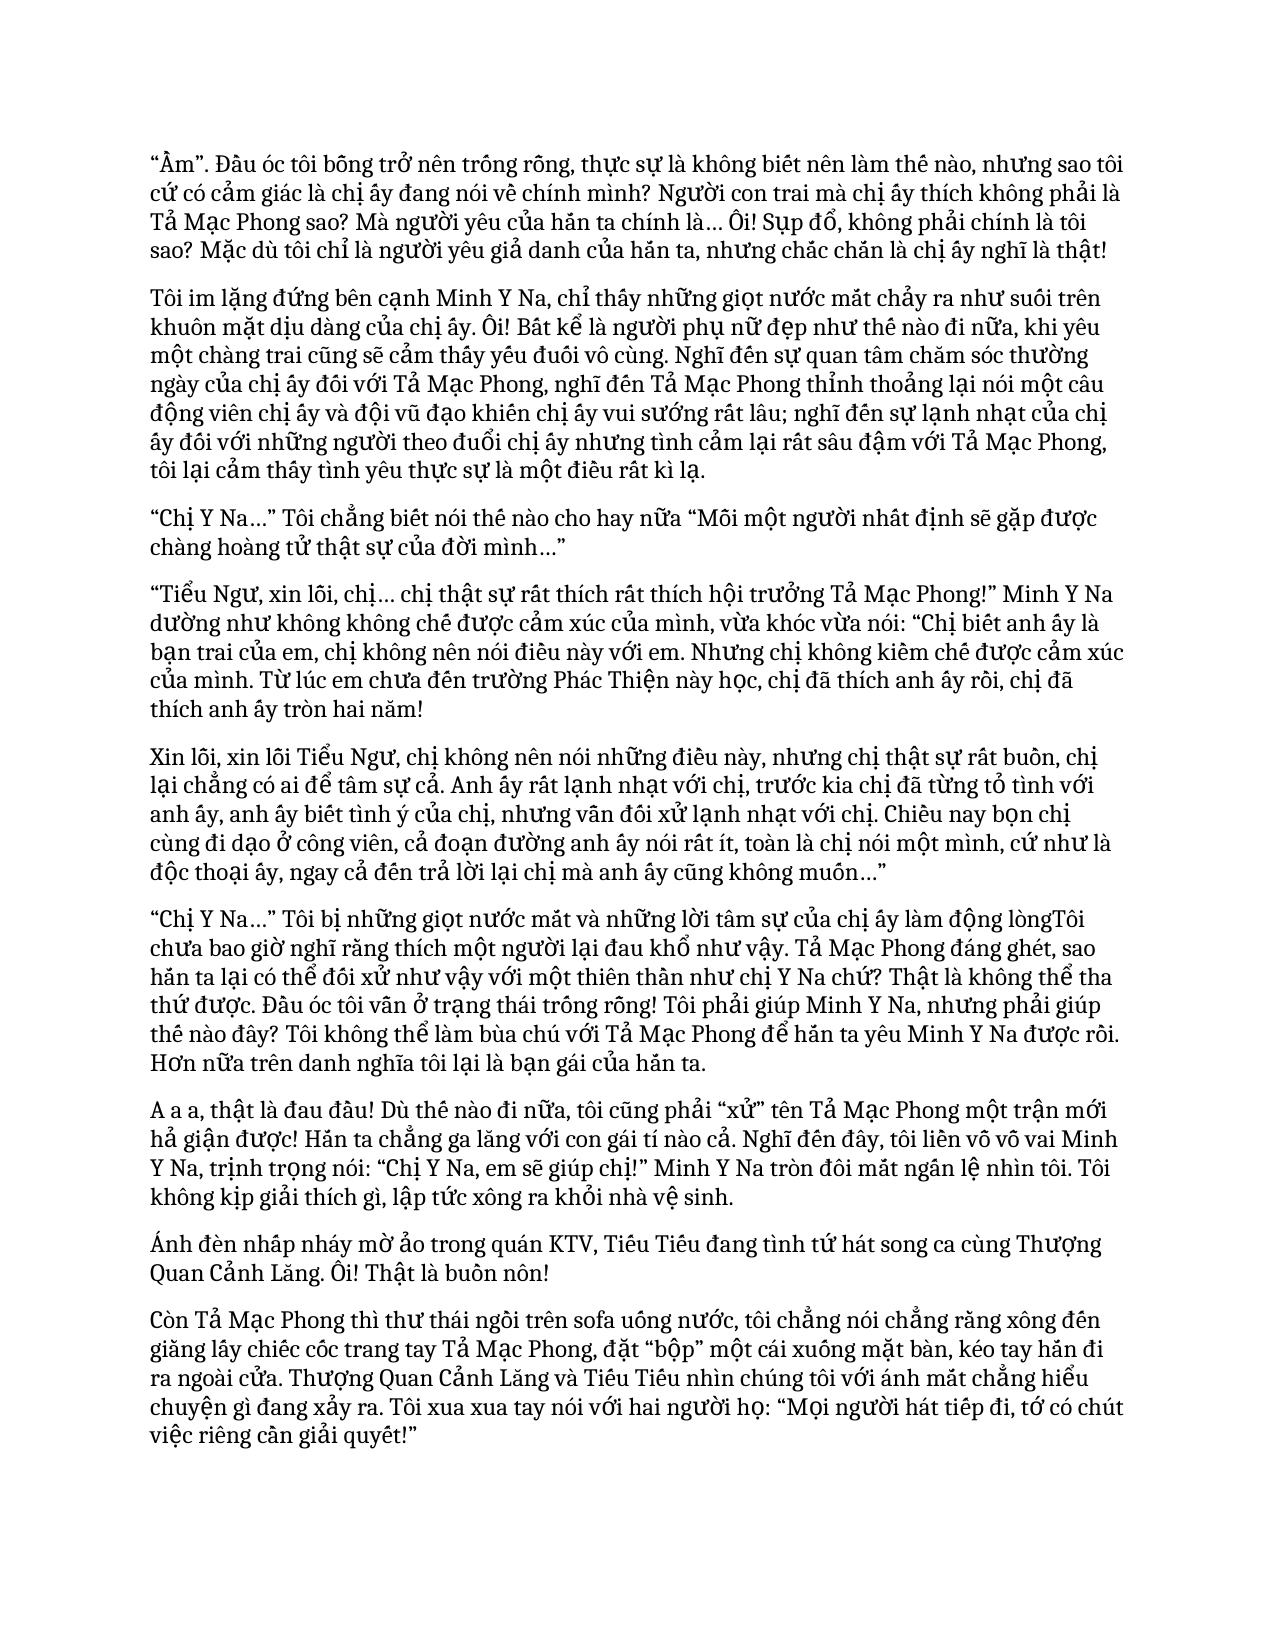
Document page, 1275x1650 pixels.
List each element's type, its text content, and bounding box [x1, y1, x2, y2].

text “Tiểu Ngư, xin lỗi, chị… chị thật sự rất thích rất thích hội trưởng Tả Mạc Phong!” Minh Y Na dường như không không chế được cảm xúc của mình, vừa khóc vừa nói: “Chị biết anh ấy là bạn trai của em, chị không nên nói điều này với em. Nhưng chị không kiềm chế được cảm xúc của mình. Từ lúc em chưa đến trường Phác Thiện này học, chị đã thích anh ấy rồi, chị đã thích anh ấy tròn hai năm! [150, 580, 1125, 724]
text “Chị Y Na…” Tôi chẳng biết nói thế nào cho hay nữa “Mỗi một người nhất định sẽ gặp được chàng hoàng tử thật sự của đời mình…” [150, 504, 1125, 561]
text A a a, thật là đau đầu! Dù thế nào đi nữa, tôi cũng phải “xử” tên Tả Mạc Phong một trận mới hả giận được! Hắn ta chẳng ga lăng với con gái tí nào cả. Nghĩ đến đây, tôi liền vỗ vỗ vai Minh Y Na, trịnh trọng nói: “Chị Y Na, em sẽ giúp chị!” Minh Y Na tròn đôi mắt ngấn lệ nhìn tôi. Tôi không kịp giải thích gì, lập tức xông ra khỏi nhà vệ sinh. [150, 1096, 1125, 1211]
text “Chị Y Na…” Tôi bị những giọt nước mắt và những lời tâm sự của chị ấy làm động lòngTôi chưa bao giờ nghĩ rằng thích một người lại đau khổ như vậy. Tả Mạc Phong đáng ghét, sao hắn ta lại có thể đối xử như vậy với một thiên thần như chị Y Na chứ? Thật là không thể tha thứ được. Đầu óc tôi vẫn ở trạng thái trống rỗng! Tôi phải giúp Minh Y Na, nhưng phải giúp thế nào đây? Tôi không thể làm bùa chú với Tả Mạc Phong để hắn ta yêu Minh Y Na được rồi. Hơn nữa trên danh nghĩa tôi lại là bạn gái của hắn ta. [150, 905, 1125, 1077]
text Ánh đèn nhấp nháy mờ ảo trong quán KTV, Tiếu Tiếu đang tình tứ hát song ca cùng Thượng Quan Cảnh Lăng. Ôi! Thật là buồn nôn! [150, 1230, 1125, 1287]
text “Ầm”. Đầu óc tôi bỗng trở nên trống rỗng, thực sự là không biết nên làm thế nào, nhưng sao tôi cứ có cảm giác là chị ấy đang nói về chính mình? Người con trai mà chị ấy thích không phải là Tả Mạc Phong sao? Mà người yêu của hắn ta chính là… Ôi! Sụp đổ, không phải chính là tôi sao? Mặc dù tôi chỉ là người yêu giả danh của hắn ta, nhưng chắc chắn là chị ấy nghĩ là thật! [150, 150, 1125, 265]
text Còn Tả Mạc Phong thì thư thái ngồi trên so­fa uống nước, tôi chẳng nói chẳng rằng xông đến giằng lấy chiếc cốc trang tay Tả Mạc Phong, đặt “bộp” một cái xuống mặt bàn, kéo tay hắn đi ra ngoài cửa. Thượng Quan Cảnh Lăng và Tiếu Tiếu nhìn chúng tôi với ánh mắt chẳng hiểu chuyện gì đang xảy ra. Tôi xua xua tay nói với hai người họ: “Mọi người hát tiếp đi, tớ có chút việc riêng cần giải quyết!” [150, 1306, 1125, 1450]
text Xin lỗi, xin lỗi Tiểu Ngư, chị không nên nói những điều này, nhưng chị thật sự rất buồn, chị lại chẳng có ai để tâm sự cả. Anh ấy rất lạnh nhạt với chị, trước kia chị đã từng tỏ tình với anh ấy, anh ấy biết tình ý của chị, nhưng vẫn đối xử lạnh nhạt với chị. Chiều nay bọn chị cùng đi dạo ở công viên, cả đoạn đường anh ấy nói rất ít, toàn là chị nói một mình, cứ như là độc thoại ấy, ngay cả đến trả lời lại chị mà anh ấy cũng không muốn…” [150, 742, 1125, 886]
text Tôi im lặng đứng bên cạnh Minh Y Na, chỉ thấy những giọt nước mắt chảy ra như suối trên khuôn mặt dịu dàng của chị ấy. Ôi! Bất kể là người phụ nữ đẹp như thế nào đi nữa, khi yêu một chàng trai cũng sẽ cảm thấy yếu đuối vô cùng. Nghĩ đến sự quan tâm chăm sóc thường ngày của chị ấy đối với Tả Mạc Phong, nghĩ đến Tả Mạc Phong thỉnh thoảng lại nói một câu động viên chị ấy và đội vũ đạo khiến chị ấy vui sướng rất lâu; nghĩ đến sự lạnh nhạt của chị ấy đối với những người theo đuổi chị ấy nhưng tình cảm lại rất sâu đậm với Tả Mạc Phong, tôi lại cảm thấy tình yêu thực sự là một điều rất kì lạ. [150, 284, 1125, 485]
